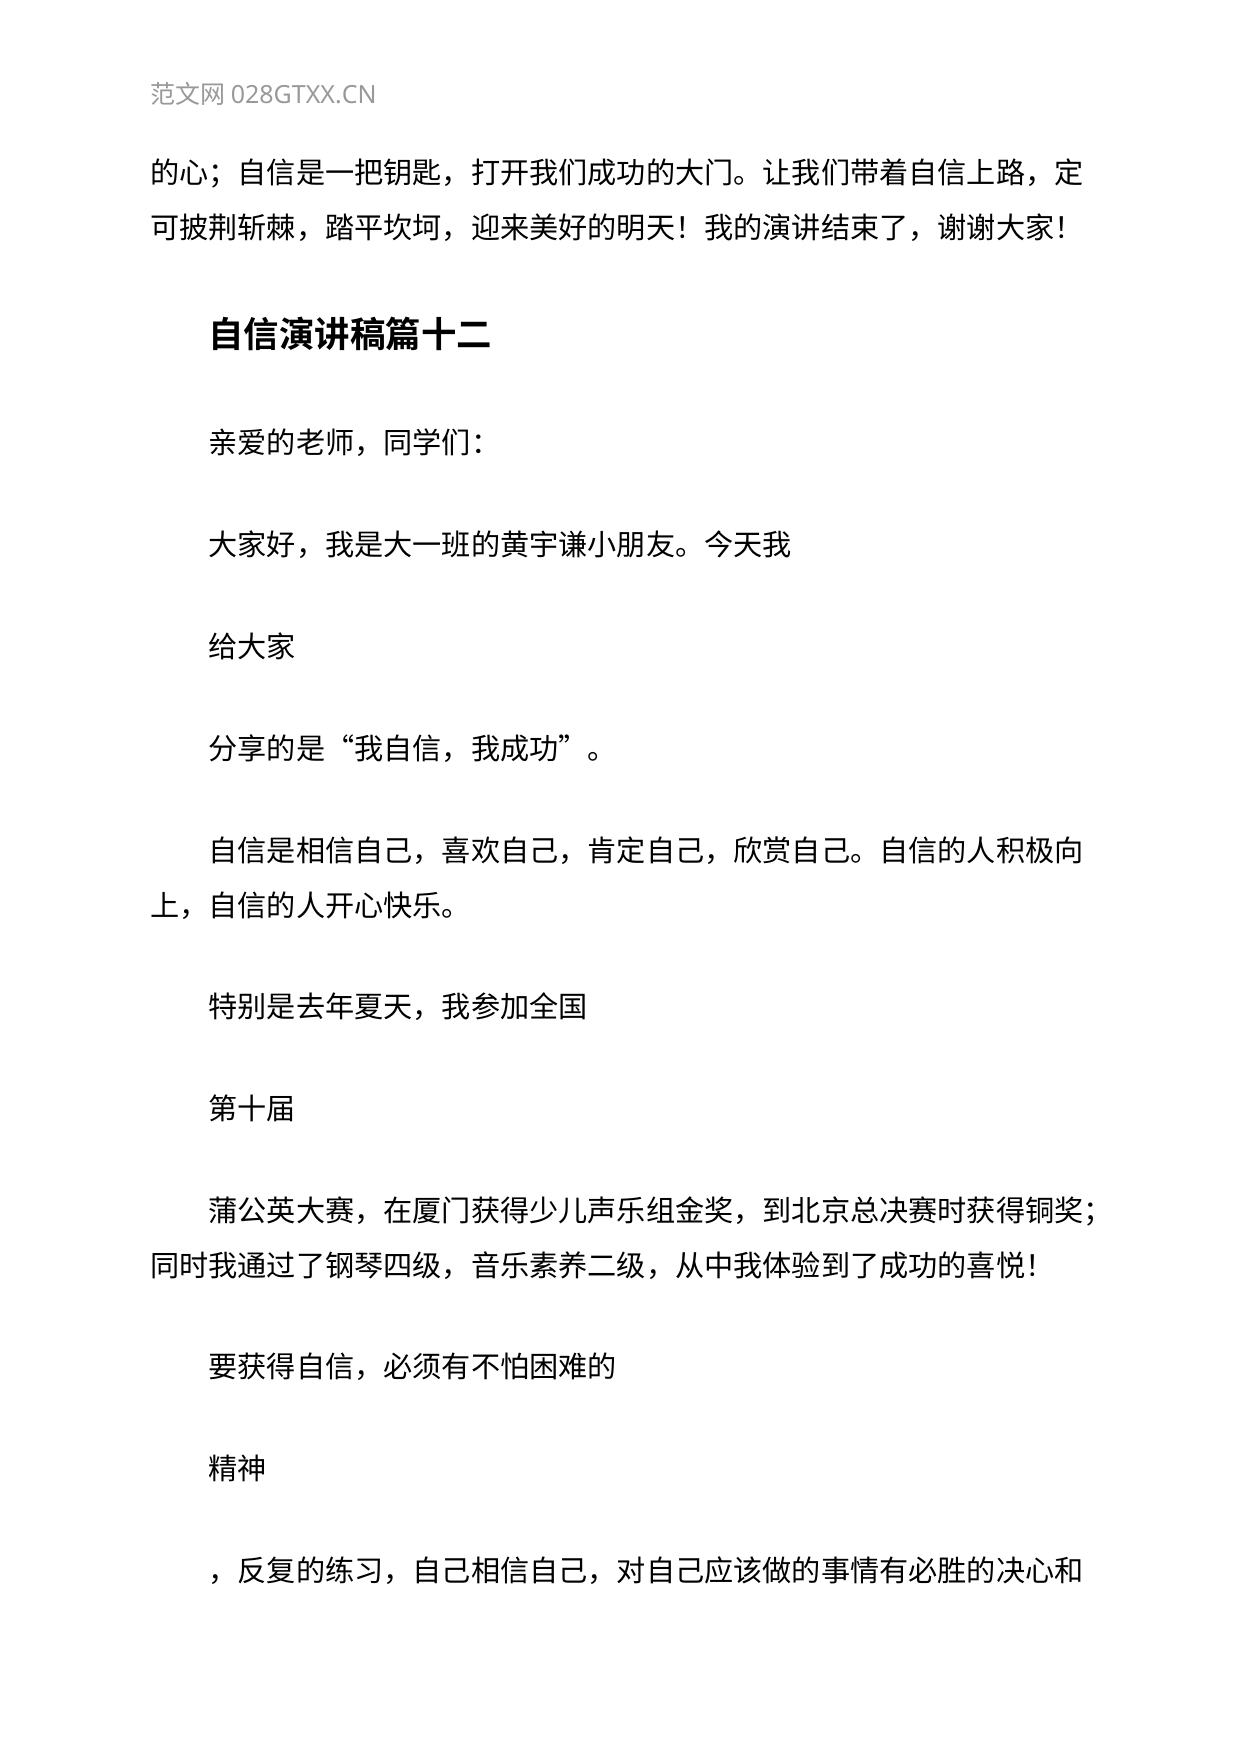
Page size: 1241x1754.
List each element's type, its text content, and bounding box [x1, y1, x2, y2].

text 要获得自信，必须有不怕困难的 [150, 1344, 1090, 1386]
text 特别是去年夏天，我参加全国 [150, 984, 1090, 1026]
text 蒲公英大赛，在厦门获得少儿声乐组金奖，到北京总决赛时获得铜奖；同时我通过了钢琴四级，音乐素养二级，从中我体验到了成功的喜悦！ [150, 1187, 1090, 1284]
text 第十届 [150, 1086, 1090, 1128]
text 大家好，我是大一班的黄宇谦小朋友。今天我 [150, 522, 1090, 564]
text 分享的是“我自信，我成功”。 [150, 725, 1090, 768]
text 精神 [150, 1446, 1090, 1488]
text 亲爱的老师，同学们： [150, 420, 1090, 462]
text 给大家 [150, 624, 1090, 666]
text 自信演讲稿篇十二 [150, 307, 1090, 358]
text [150, 150, 1090, 247]
text 自信是相信自己，喜欢自己，肯定自己，欣赏自己。自信的人积极向上，自信的人开心快乐。 [150, 827, 1090, 924]
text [150, 1548, 1090, 1590]
